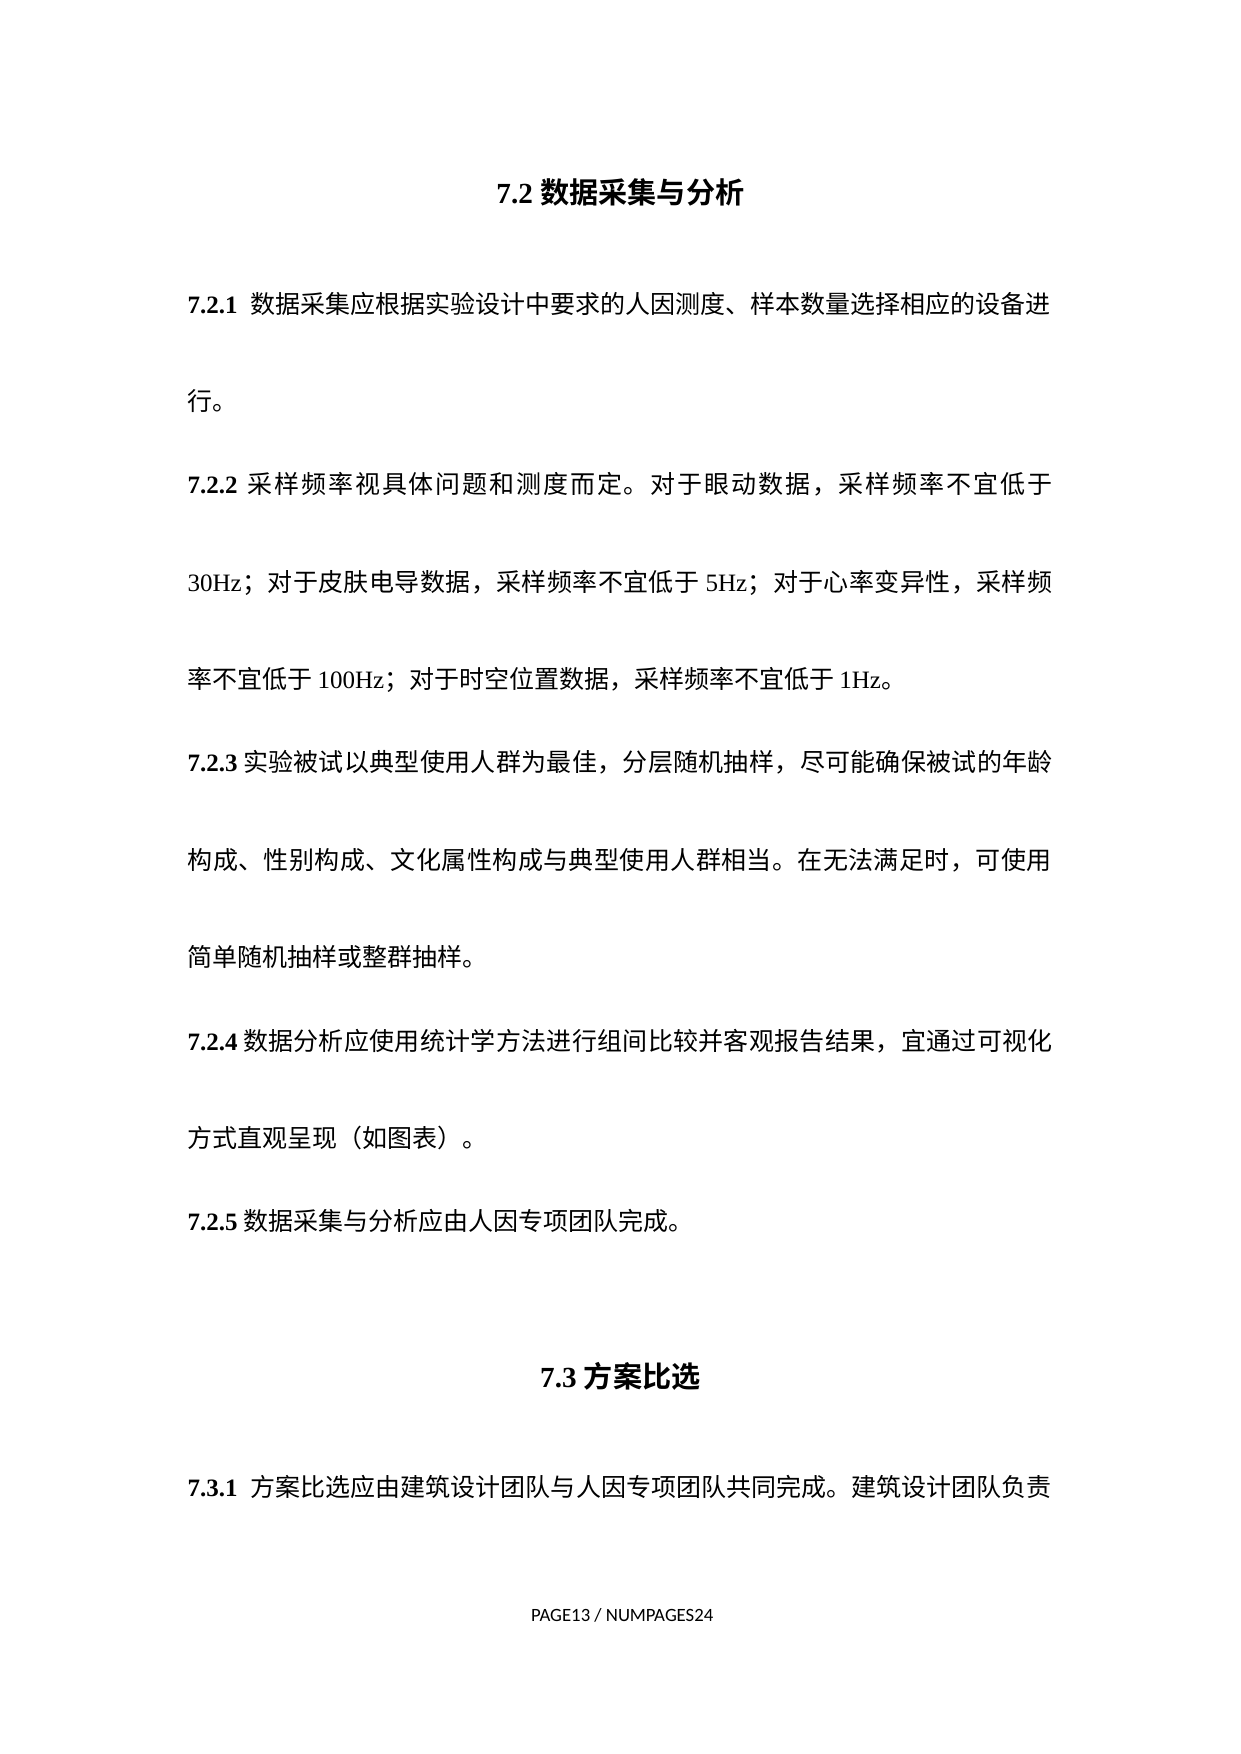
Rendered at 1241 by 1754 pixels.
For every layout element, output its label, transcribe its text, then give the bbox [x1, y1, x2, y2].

text 7.2.4数据分析应使用统计学方法进行组间比较并客观报告结果，宜通过可视化方式直观呈现（如图表）。 [187, 1007, 1053, 1169]
text 7.2.3实验被试以典型使用人群为最佳，分层随机抽样，尽可能确保被试的年龄构成、性别构成、文化属性构成与典型使用人群相当。在无法满足时，可使用简单随机抽样或整群抽样。 [187, 728, 1053, 988]
text 7.3 方案比选 [187, 1342, 1053, 1407]
text 7.2.1 数据采集应根据实验设计中要求的人因测度、样本数量选择相应的设备进行。 [187, 270, 1053, 432]
text 7.2.5 数据采集与分析应由人因专项团队完成。 [187, 1187, 1053, 1252]
text 7.2.2 采样频率视具体问题和测度而定。对于眼动数据，采样频率不宜低于30Hz；对于皮肤电导数据，采样频率不宜低于5Hz；对于心率变异性，采样频率不宜低于100Hz；对于时空位置数据，采样频率不宜低于1Hz。 [187, 450, 1053, 710]
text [187, 1453, 1053, 1518]
text 7.2 数据采集与分析 [187, 158, 1053, 223]
